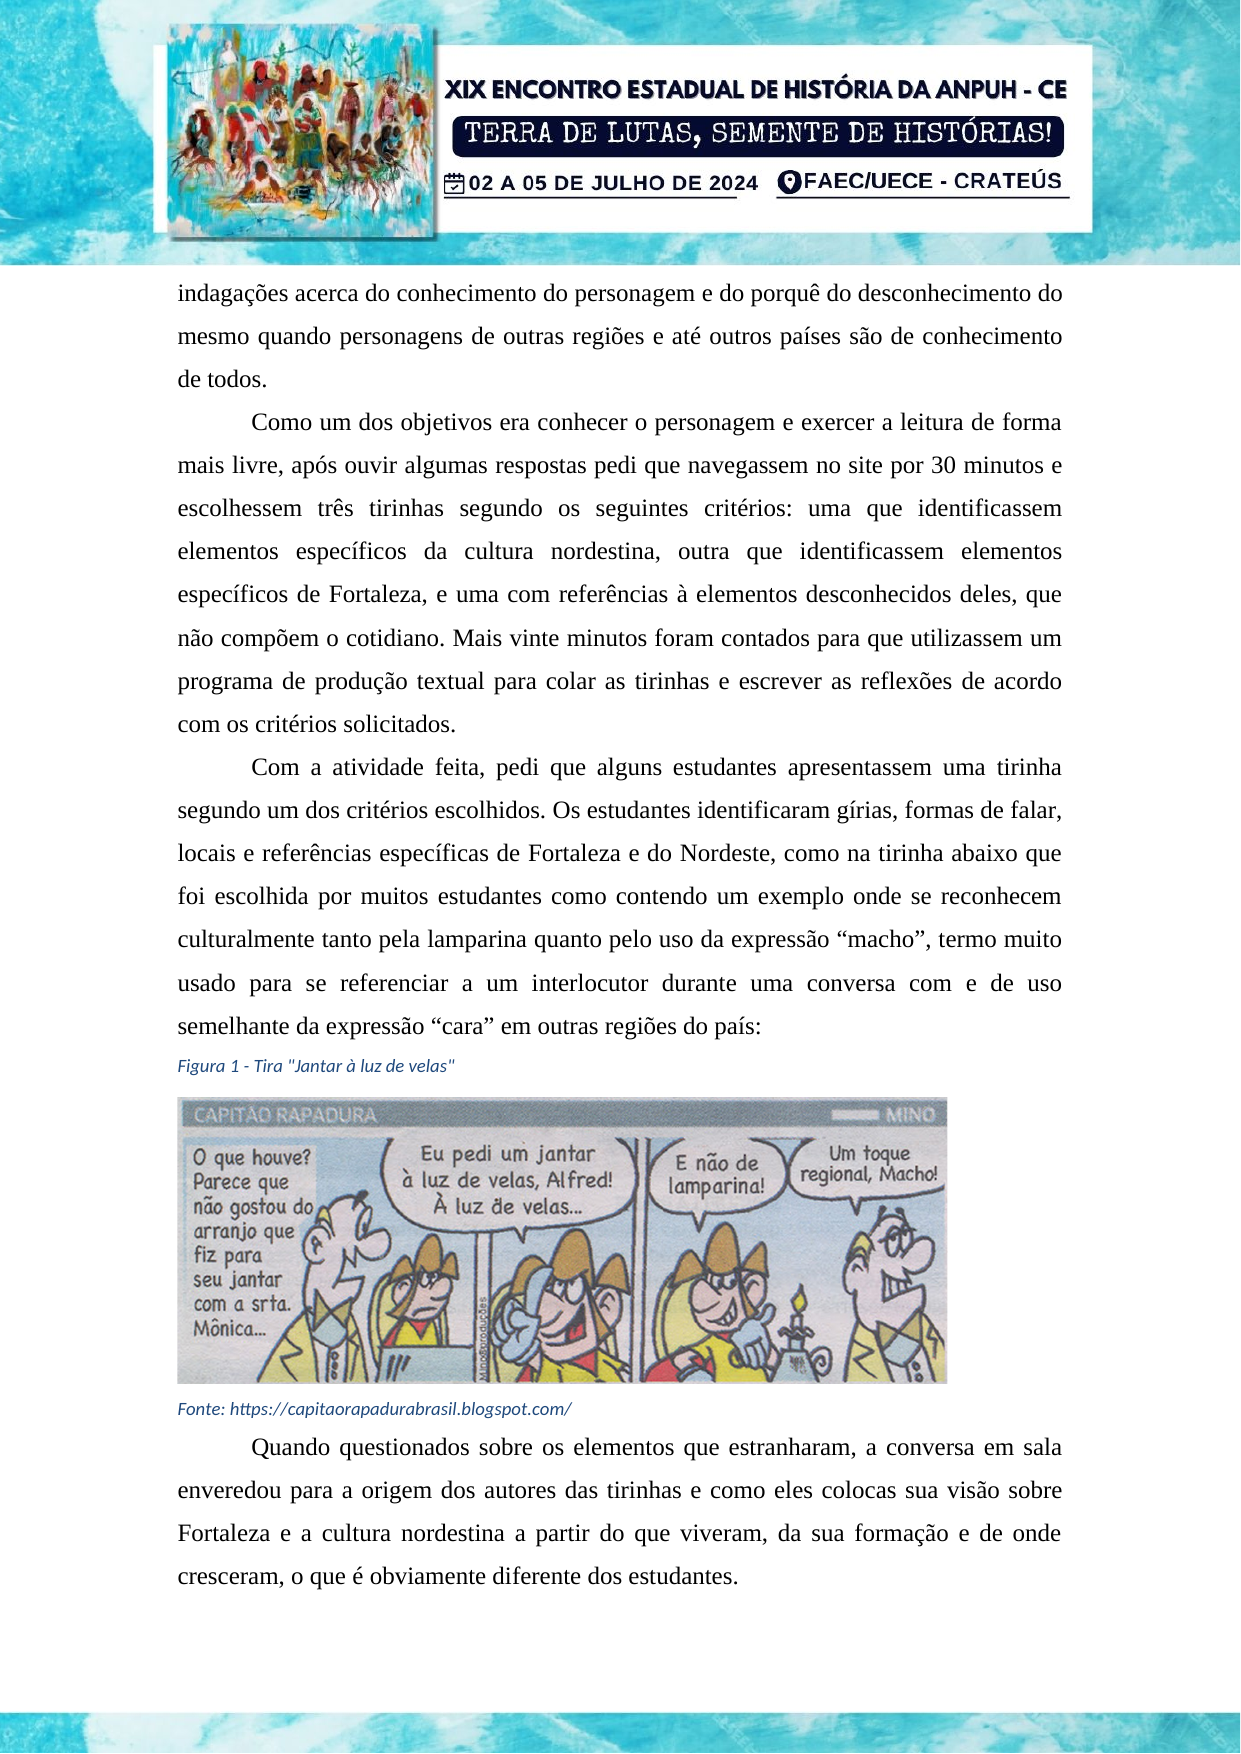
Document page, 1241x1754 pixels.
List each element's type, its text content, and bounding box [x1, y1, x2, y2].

text Fonte: https://capitaorapadurabrasil.blogspot.com/ [177, 1398, 1063, 1421]
picture [177, 1097, 948, 1384]
picture [0, 1702, 1241, 1753]
text Figura 1 - Tira "Jantar à luz de velas" [177, 1054, 1063, 1077]
picture [0, 0, 1241, 266]
text Como um dos objetivos era conhecer o personagem e exercer a leitura de forma mais livre, após ouvir algumas respostas pedi que navegassem no site por 30 minutos e escolhessem três tirinhas segundo os seguintes critérios: uma que identificassem elementos específicos da cultura nordestina, outra que identificassem elementos específicos de Fortaleza, e uma com referências à elementos desconhecidos deles, que não compõem o cotidiano. Mais vinte minutos foram contados para que utilizassem um programa de produção textual para colar as tirinhas e escrever as reflexões de acordo com os critérios solicitados. [177, 407, 1063, 738]
text Quando questionados sobre os elementos que estranharam, a conversa em sala enveredou para a origem dos autores das tirinhas e como eles colocas sua visão sobre Fortaleza e a cultura nordestina a partir do que viveram, da sua formação e de onde cresceram, o que é obviamente diferente dos estudantes. [177, 1432, 1063, 1590]
text Com a atividade feita, pedi que alguns estudantes apresentassem uma tirinha segundo um dos critérios escolhidos. Os estudantes identificaram gírias, formas de falar, locais e referências específicas de Fortaleza e do Nordeste, como na tirinha abaixo que foi escolhida por muitos estudantes como contendo um exemplo onde se reconhecem culturalmente tanto pela lamparina quanto pelo uso da expressão “macho”, termo muito usado para se referenciar a um interlocutor durante uma conversa com e de uso semelhante da expressão “cara” em outras regiões do país: [177, 752, 1063, 1039]
